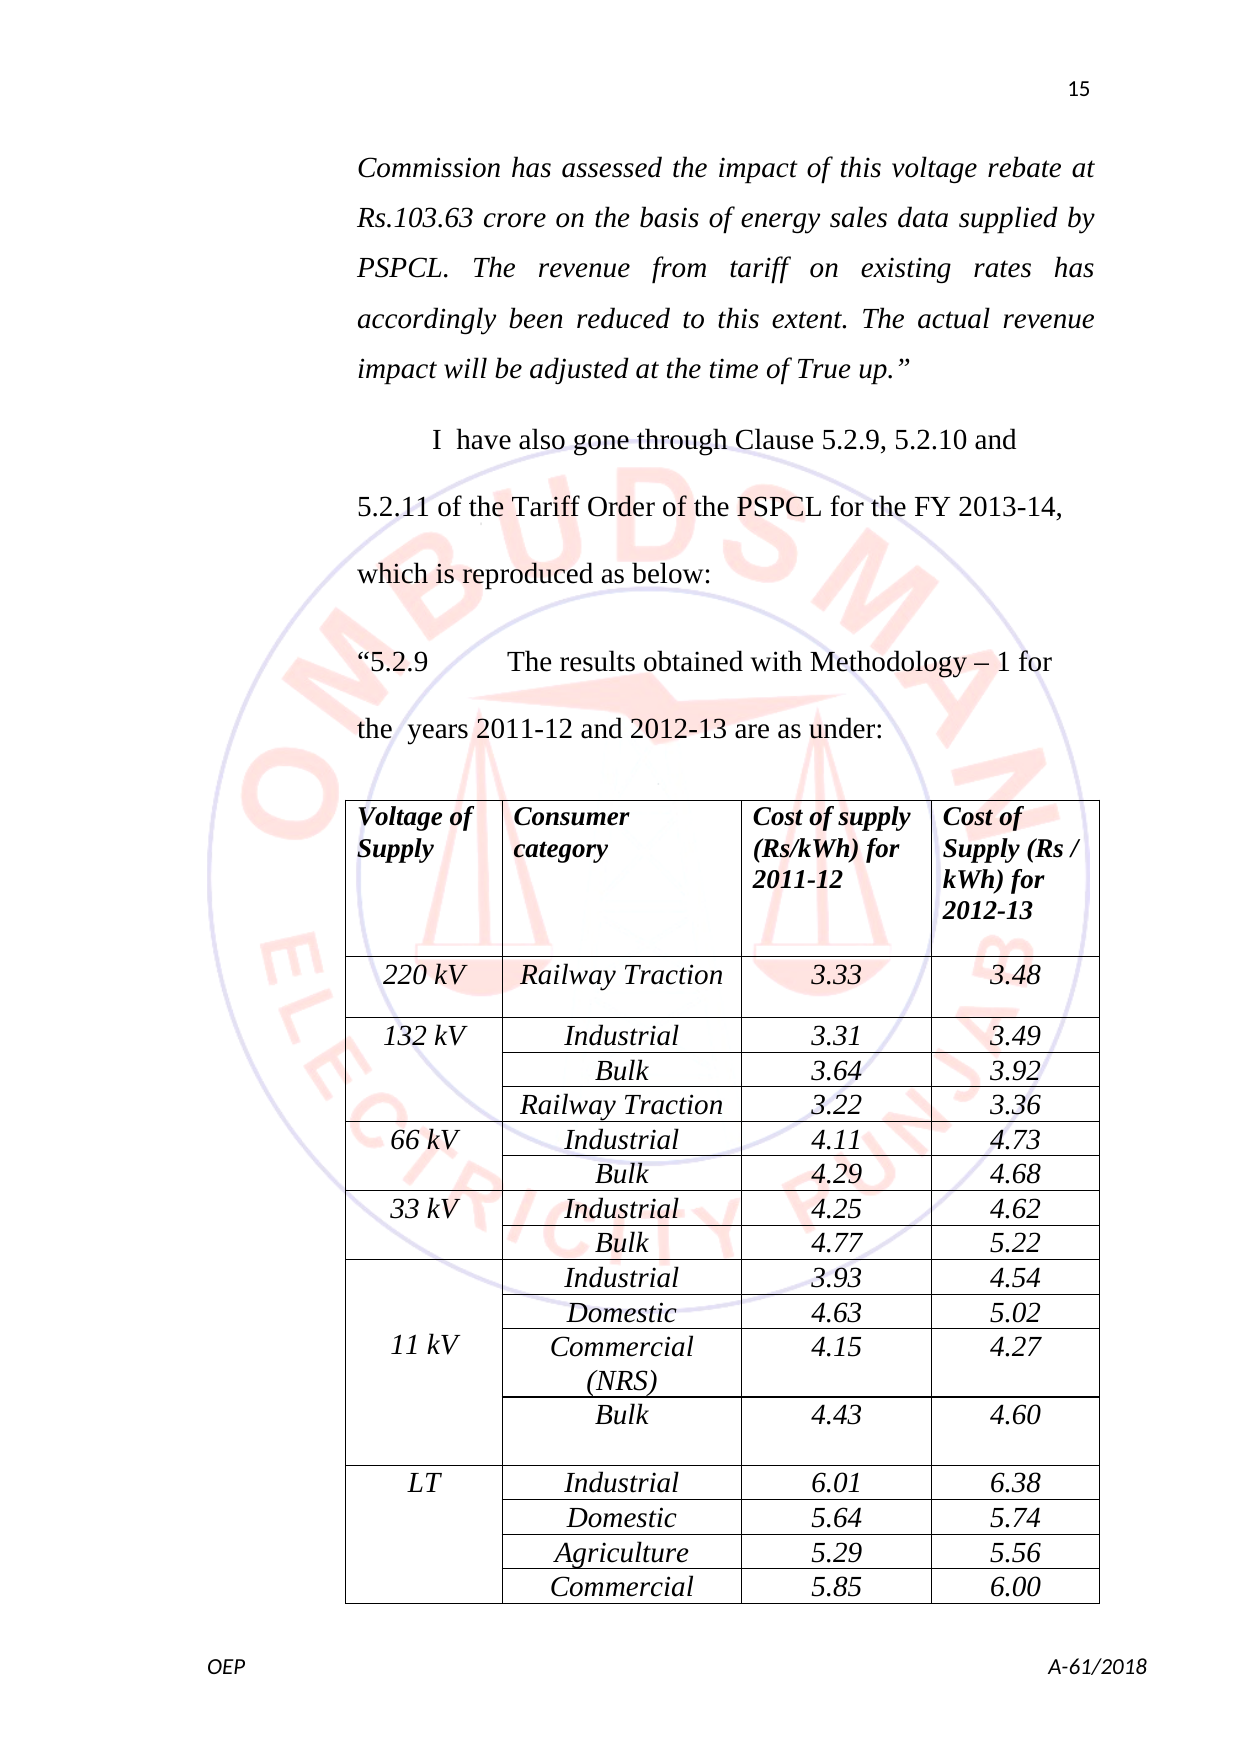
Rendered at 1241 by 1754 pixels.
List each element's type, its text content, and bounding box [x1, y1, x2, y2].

table_cell 4.68 [932, 1156, 1099, 1190]
table_cell 3.31 [742, 1018, 931, 1052]
table_cell LT [346, 1466, 502, 1603]
table_cell 4.60 [932, 1398, 1099, 1464]
table_cell Bulk [503, 1053, 741, 1086]
table_header Cost of Supply (Rs / kWh) for 2012-13 [932, 801, 1099, 956]
table_cell 3.36 [932, 1087, 1099, 1121]
table_cell 66 kV [346, 1122, 502, 1190]
table_cell 3.48 [932, 957, 1099, 1017]
table_cell Agriculture [503, 1535, 741, 1568]
table_cell Railway Traction [503, 1087, 741, 1121]
table_header Cost of supply (Rs/kWh) for 2011-12 [742, 801, 931, 956]
table_cell 4.43 [742, 1398, 931, 1464]
table_cell 4.11 [742, 1122, 931, 1155]
table_cell 11 kV [346, 1260, 502, 1464]
table_cell 3.64 [742, 1053, 931, 1086]
table_cell 3.22 [742, 1087, 931, 1121]
table_cell Bulk [503, 1156, 741, 1190]
table_cell Bulk [503, 1398, 741, 1464]
table_cell 5.29 [742, 1535, 931, 1568]
table_cell Industrial [503, 1122, 741, 1155]
table_cell 3.93 [742, 1260, 931, 1294]
table_cell 4.29 [742, 1156, 931, 1190]
table_cell 3.92 [932, 1053, 1099, 1086]
table_cell 5.22 [932, 1226, 1099, 1259]
table_cell 4.54 [932, 1260, 1099, 1294]
table_cell Commercial (NRS) [503, 1329, 741, 1396]
table_cell Domestic [503, 1295, 741, 1328]
table_cell Industrial [503, 1191, 741, 1224]
table_cell 3.33 [742, 957, 931, 1017]
table_cell 4.63 [742, 1295, 931, 1328]
table_cell 5.85 [742, 1569, 931, 1603]
text I have also gone through Clause 5.2.9, 5.2.10 and 5.2.11 of the Tariff Order of the PSPCL for the FY 2013-14, which is reproduced as below: [357, 422, 1090, 590]
table_cell 4.77 [742, 1226, 931, 1259]
table_cell 4.27 [932, 1329, 1099, 1396]
text “5.2.9 The results obtained with Methodology – 1 for the years 2011-12 and 2012-13 are as under: [357, 644, 1090, 745]
table_cell 6.01 [742, 1466, 931, 1499]
table_cell Bulk [503, 1226, 741, 1259]
table_cell 4.73 [932, 1122, 1099, 1155]
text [357, 150, 1095, 385]
table_cell 4.15 [742, 1329, 931, 1396]
table_header Voltage of Supply [346, 801, 502, 956]
table_cell Railway Traction [503, 957, 741, 1017]
table_cell Commercial (NRS) [503, 1569, 741, 1603]
table_cell 6.38 [932, 1466, 1099, 1499]
table_cell Industrial [503, 1018, 741, 1052]
table_cell Domestic [503, 1500, 741, 1534]
table_cell 33 kV [346, 1191, 502, 1259]
table_cell 4.62 [932, 1191, 1099, 1224]
table_cell 5.74 [932, 1500, 1099, 1534]
table_cell 5.02 [932, 1295, 1099, 1328]
table_header Consumer category [503, 801, 741, 956]
table_cell 220 kV [346, 957, 502, 1017]
table_cell 132 kV [346, 1018, 502, 1121]
table_cell 5.64 [742, 1500, 931, 1534]
table_cell 5.56 [932, 1535, 1099, 1568]
table_cell 4.25 [742, 1191, 931, 1224]
table_cell Industrial [503, 1260, 741, 1294]
table_cell Industrial [503, 1466, 741, 1499]
table_cell 3.49 [932, 1018, 1099, 1052]
table_cell 6.00 [932, 1569, 1099, 1603]
